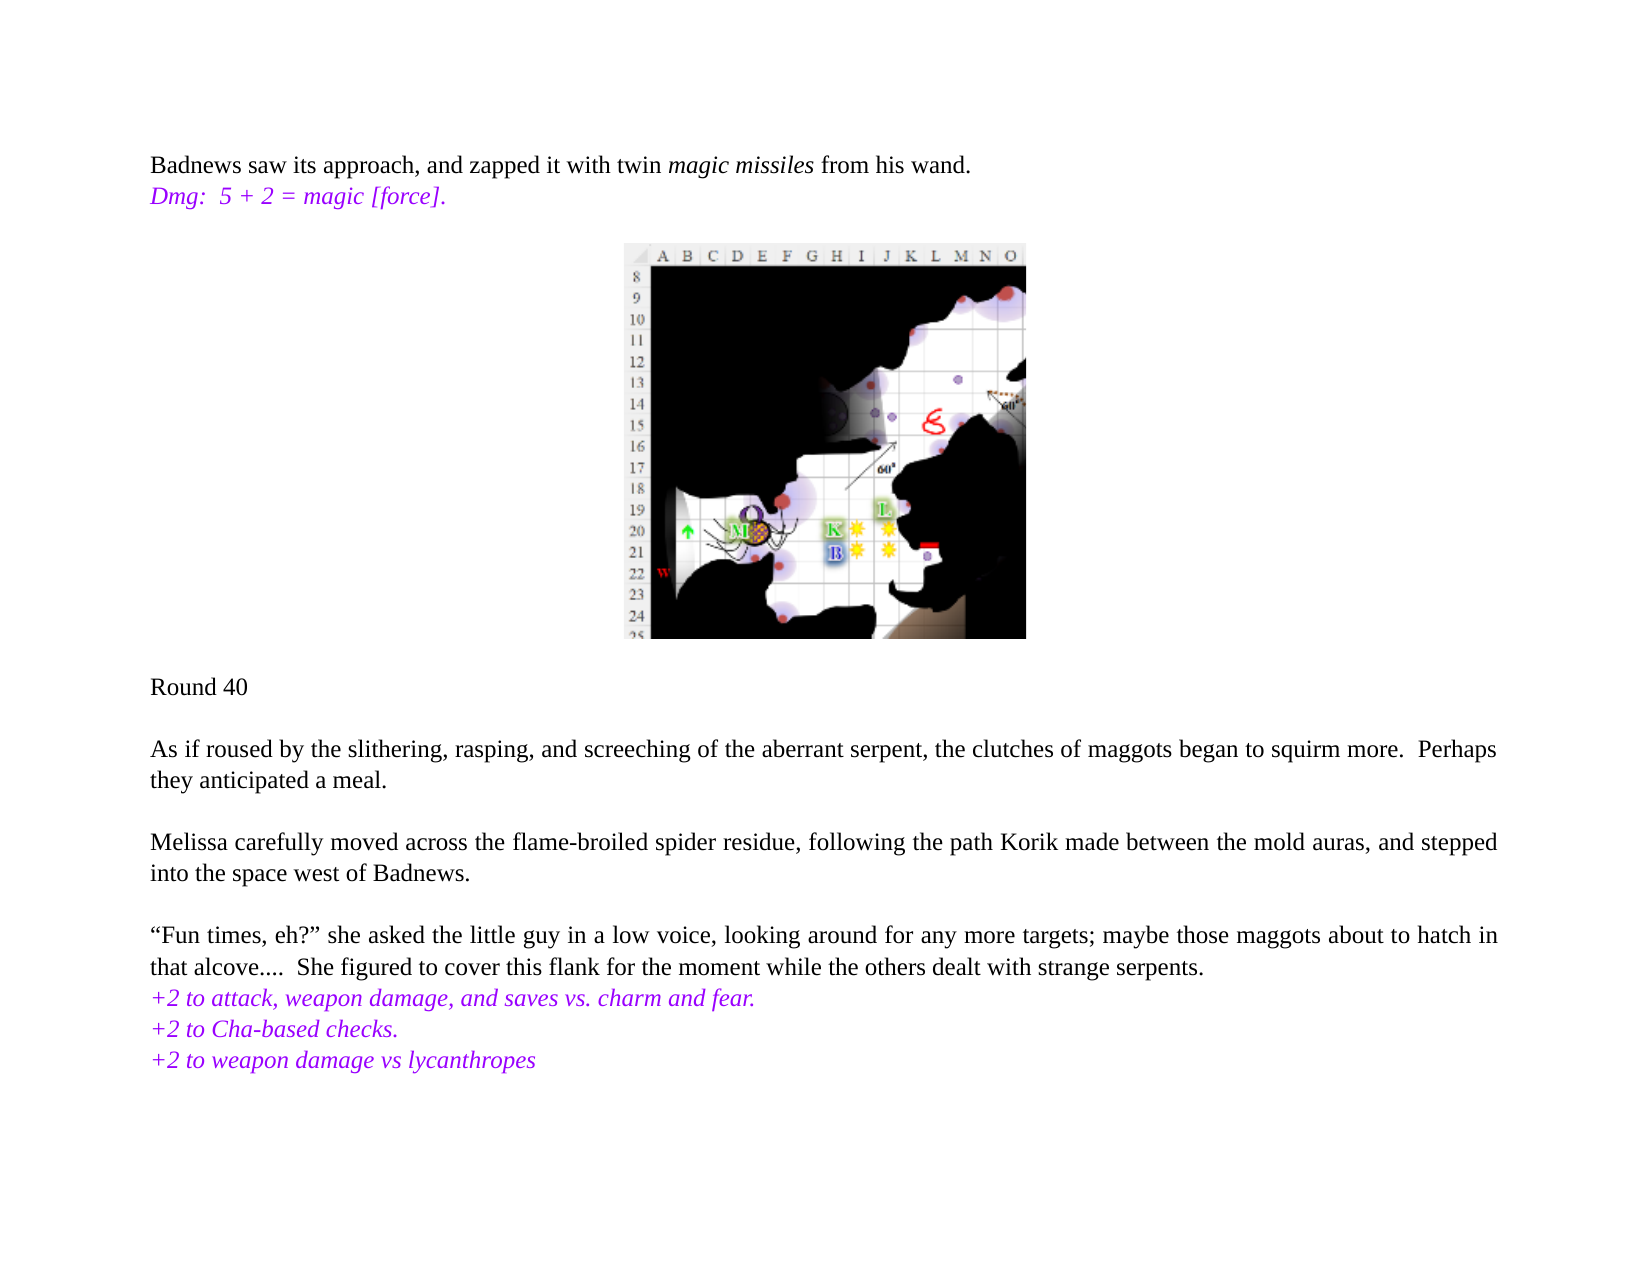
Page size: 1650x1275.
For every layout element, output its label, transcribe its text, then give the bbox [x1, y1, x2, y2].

text As if roused by the slithering, rasping, and screeching of the aberrant serpent, the clutches of maggots began to squirm more. Perhaps they anticipated a meal. [150, 734, 1500, 794]
text Round 40 [150, 672, 1500, 701]
text +2 to Cha-based checks. [150, 1014, 1500, 1042]
text +2 to attack, weapon damage, and saves vs. charm and fear. [150, 983, 1500, 1011]
text Melissa carefully moved across the flame-broiled spider residue, following the path Korik made between the mold auras, and stepped into the space west of Badnews. [150, 827, 1500, 887]
picture [623, 243, 1027, 639]
text Badnews saw its approach, and zapped it with twin magic missiles from his wand. [150, 150, 1500, 179]
text Dmg: 5 + 2 = magic [force]. [150, 181, 1500, 210]
text +2 to weapon damage vs lycanthropes [150, 1045, 1500, 1073]
text “Fun times, eh?” she asked the little guy in a low voice, looking around for any more targets; maybe those maggots about to hatch in that alcove.... She figured to cover this flank for the moment while the others dealt with strange serpents. [150, 921, 1500, 980]
